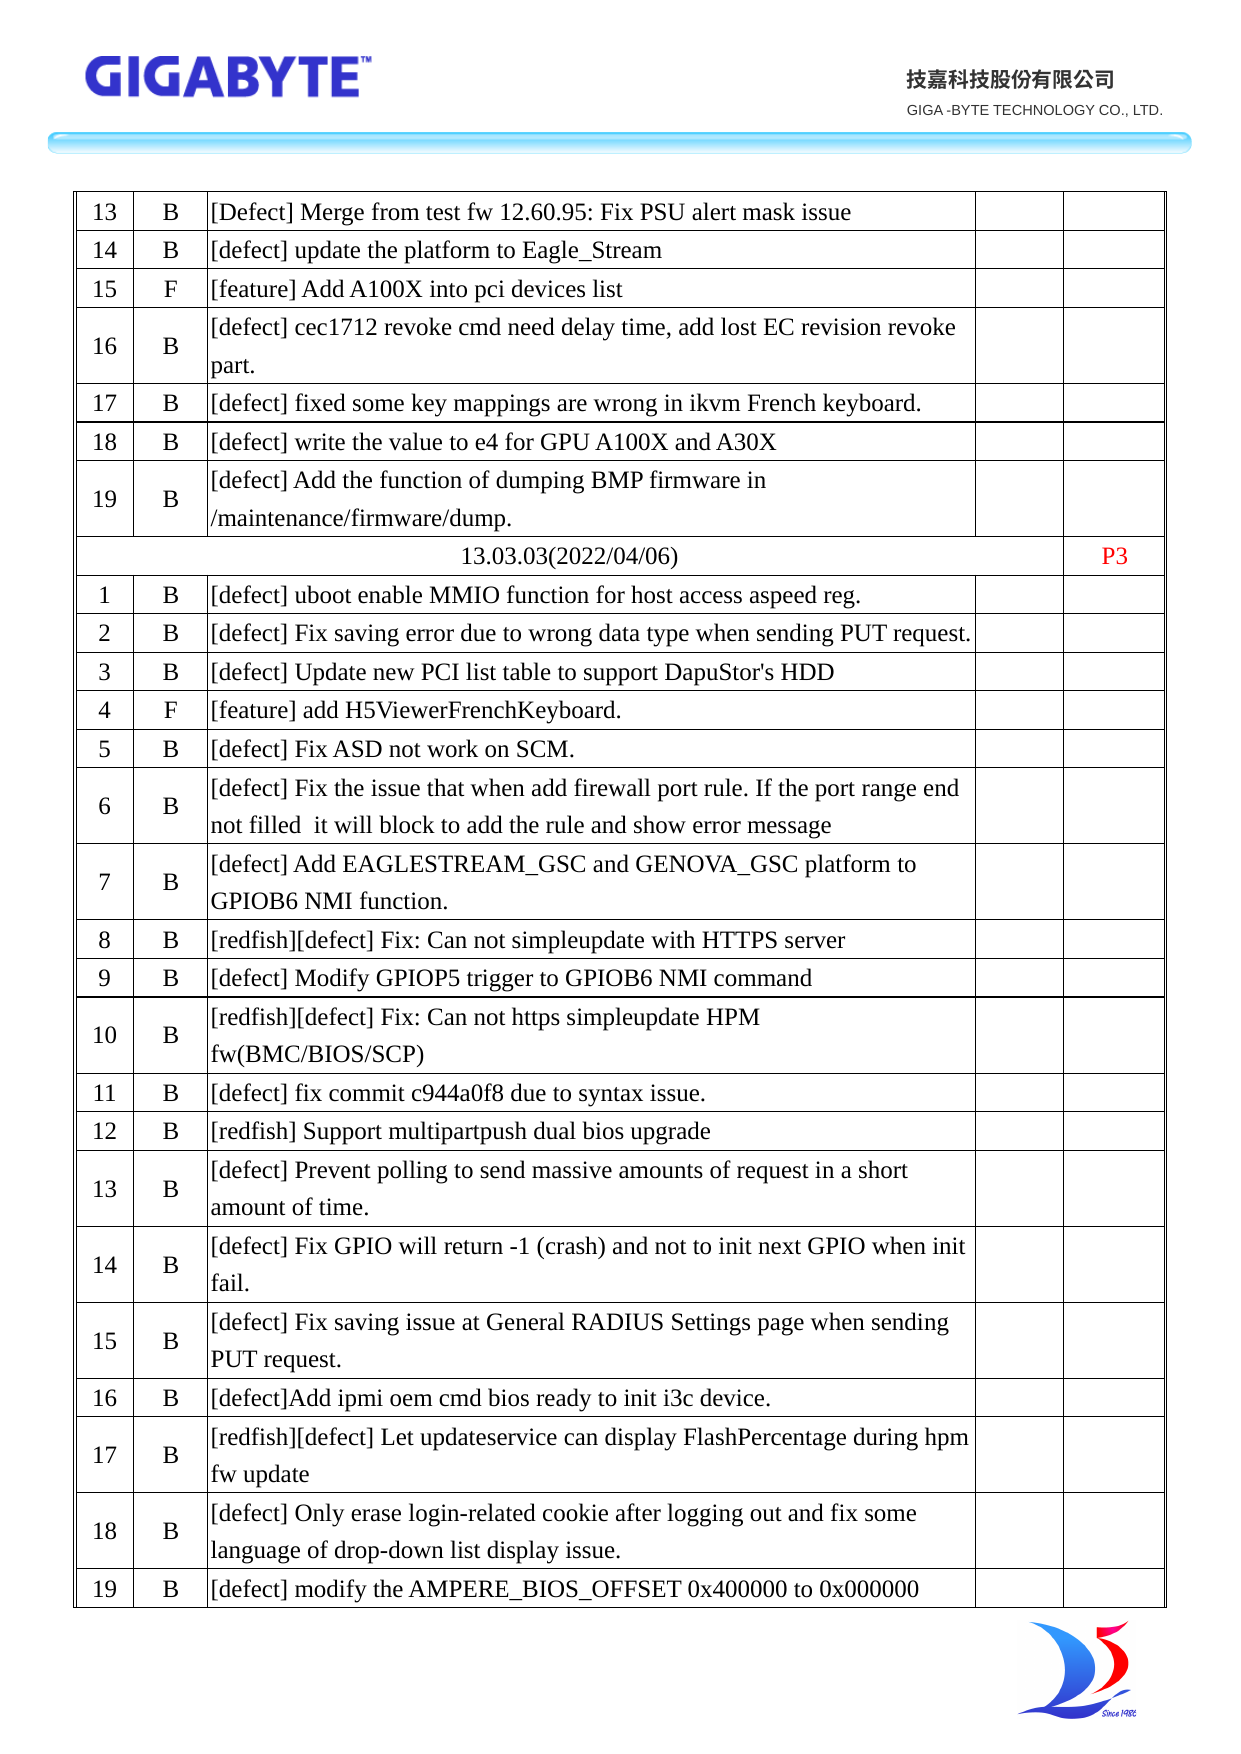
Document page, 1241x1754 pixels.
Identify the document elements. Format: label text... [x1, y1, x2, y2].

table_cell B [134, 308, 207, 383]
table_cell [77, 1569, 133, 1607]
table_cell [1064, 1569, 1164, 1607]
table_cell 11 [77, 1074, 133, 1111]
table_cell [1064, 691, 1164, 729]
table_cell [1064, 920, 1164, 958]
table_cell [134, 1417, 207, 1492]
table_cell B [134, 730, 207, 767]
picture [47, 56, 1192, 154]
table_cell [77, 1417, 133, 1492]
table_cell [defect] Fix GPIO will return -1 (crash) and not to init next GPIO when init fail. [208, 1227, 975, 1302]
table_cell [976, 1151, 1063, 1226]
table_cell B [134, 844, 207, 919]
table_cell B [134, 1151, 207, 1226]
table_cell [1064, 269, 1164, 307]
table_cell B [134, 231, 207, 268]
table_cell [1064, 461, 1164, 536]
table_cell 14 [77, 1227, 133, 1302]
picture [1017, 1620, 1137, 1719]
table_cell [defect] Prevent polling to send massive amounts of request in a short amount of time. [208, 1151, 975, 1226]
table_cell [976, 730, 1063, 767]
table_cell [976, 423, 1063, 460]
table_cell 3 [77, 653, 133, 690]
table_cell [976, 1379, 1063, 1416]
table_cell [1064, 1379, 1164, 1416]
table_cell 13 [77, 1151, 133, 1226]
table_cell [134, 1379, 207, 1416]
table_cell [976, 231, 1063, 268]
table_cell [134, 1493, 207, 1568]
table_cell [976, 576, 1063, 613]
table_cell 5 [77, 730, 133, 767]
table_cell [1064, 308, 1164, 383]
table_cell 10 [77, 998, 133, 1072]
table_cell 19 [77, 461, 133, 536]
table_cell B [134, 653, 207, 690]
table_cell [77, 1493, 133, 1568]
table_cell [976, 920, 1063, 958]
table_cell [defect] fix commit c944a0f8 due to syntax issue. [208, 1074, 975, 1111]
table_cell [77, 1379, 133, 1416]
table_cell 15 [77, 1303, 133, 1378]
table_cell B [134, 768, 207, 843]
table_cell [defect] Add EAGLESTREAM_GSC and GENOVA_GSC platform to GPIOB6 NMI function. [208, 844, 975, 919]
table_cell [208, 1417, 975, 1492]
table_cell 2 [77, 614, 133, 652]
table_cell B [134, 614, 207, 652]
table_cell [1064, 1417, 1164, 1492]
table_cell [defect] Update new PCI list table to support DapuStor's HDD [208, 653, 975, 690]
table_cell B [134, 192, 207, 230]
table_cell 16 [77, 308, 133, 383]
table_cell 18 [77, 423, 133, 460]
table_cell [976, 998, 1063, 1072]
table_cell [976, 384, 1063, 421]
table_cell 15 [77, 269, 133, 307]
table_cell [defect] Add the function of dumping BMP firmware in /maintenance/firmware/dump. [208, 461, 975, 536]
table_cell B [134, 1227, 207, 1302]
table_cell 9 [77, 959, 133, 996]
table_cell [976, 308, 1063, 383]
table_cell 14 [77, 231, 133, 268]
table_cell [redfish][defect] Fix: Can not simpleupdate with HTTPS server [208, 920, 975, 958]
table_cell [976, 269, 1063, 307]
table_cell B [134, 920, 207, 958]
table_cell 13 [77, 192, 133, 230]
table_cell [976, 1227, 1063, 1302]
table_cell 6 [77, 768, 133, 843]
table_cell B [134, 1112, 207, 1149]
table_cell [1064, 1151, 1164, 1226]
table_cell [976, 768, 1063, 843]
table_cell [Defect] Merge from test fw 12.60.95: Fix PSU alert mask issue [208, 192, 975, 230]
table_cell [redfish] Support multipartpush dual bios upgrade [208, 1112, 975, 1149]
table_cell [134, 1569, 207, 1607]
table_cell [1064, 768, 1164, 843]
table_cell [1064, 384, 1164, 421]
table_cell [defect] Fix saving error due to wrong data type when sending PUT request. [208, 614, 975, 652]
table_cell [1064, 653, 1164, 690]
table_cell [976, 959, 1063, 996]
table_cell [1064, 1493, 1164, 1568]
table_cell [defect] cec1712 revoke cmd need delay time, add lost EC revision revoke part. [208, 308, 975, 383]
table_cell [1064, 576, 1164, 613]
table_cell B [134, 461, 207, 536]
table_cell 7 [77, 844, 133, 919]
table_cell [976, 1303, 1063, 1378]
table_cell [976, 653, 1063, 690]
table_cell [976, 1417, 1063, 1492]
table_cell [1064, 192, 1164, 230]
table_cell [1064, 959, 1164, 996]
table_cell B [134, 998, 207, 1072]
table_cell 4 [77, 691, 133, 729]
table_cell B [134, 423, 207, 460]
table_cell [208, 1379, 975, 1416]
table_cell B [134, 959, 207, 996]
table_cell [1064, 423, 1164, 460]
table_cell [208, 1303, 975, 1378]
table_cell B [134, 1303, 207, 1378]
table_cell [defect] Fix ASD not work on SCM. [208, 730, 975, 767]
table_cell [976, 1074, 1063, 1111]
table_cell [redfish][defect] Fix: Can not https simpleupdate HPM fw(BMC/BIOS/SCP) [208, 998, 975, 1072]
table_cell [976, 192, 1063, 230]
table_cell [976, 461, 1063, 536]
table_cell [976, 1112, 1063, 1149]
table_cell F [134, 269, 207, 307]
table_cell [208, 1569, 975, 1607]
table_cell [defect] update the platform to Eagle_Stream [208, 231, 975, 268]
table_cell [defect] uboot enable MMIO function for host access aspeed reg. [208, 576, 975, 613]
table_cell 17 [77, 384, 133, 421]
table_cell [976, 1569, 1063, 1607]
table_cell 1 [77, 576, 133, 613]
table_cell [976, 614, 1063, 652]
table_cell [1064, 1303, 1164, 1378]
table_cell [defect] Modify GPIOP5 trigger to GPIOB6 NMI command [208, 959, 975, 996]
table_cell [feature] Add A100X into pci devices list [208, 269, 975, 307]
table_cell [1064, 844, 1164, 919]
table_cell [defect] write the value to e4 for GPU A100X and A30X [208, 423, 975, 460]
table_cell [1064, 1112, 1164, 1149]
table_cell 12 [77, 1112, 133, 1149]
table_cell 8 [77, 920, 133, 958]
table_cell B [134, 576, 207, 613]
table_cell [976, 691, 1063, 729]
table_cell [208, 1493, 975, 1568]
table_cell B [134, 384, 207, 421]
table_cell P3 [1064, 537, 1164, 574]
table_cell [1064, 998, 1164, 1072]
table_cell 13.03.03(2022/04/06) [77, 537, 1063, 574]
table_cell [defect] Fix the issue that when add firewall port rule. If the port range end not filled it will block to add the rule and show error message [208, 768, 975, 843]
table_cell B [134, 1074, 207, 1111]
table_cell [feature] add H5ViewerFrenchKeyboard. [208, 691, 975, 729]
table_cell [1064, 1227, 1164, 1302]
table_cell [defect] fixed some key mappings are wrong in ikvm French keyboard. [208, 384, 975, 421]
table_cell F [134, 691, 207, 729]
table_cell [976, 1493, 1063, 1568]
table_cell [1064, 1074, 1164, 1111]
table_cell [976, 844, 1063, 919]
table_cell [1064, 730, 1164, 767]
table_cell [1064, 614, 1164, 652]
table_cell [1064, 231, 1164, 268]
